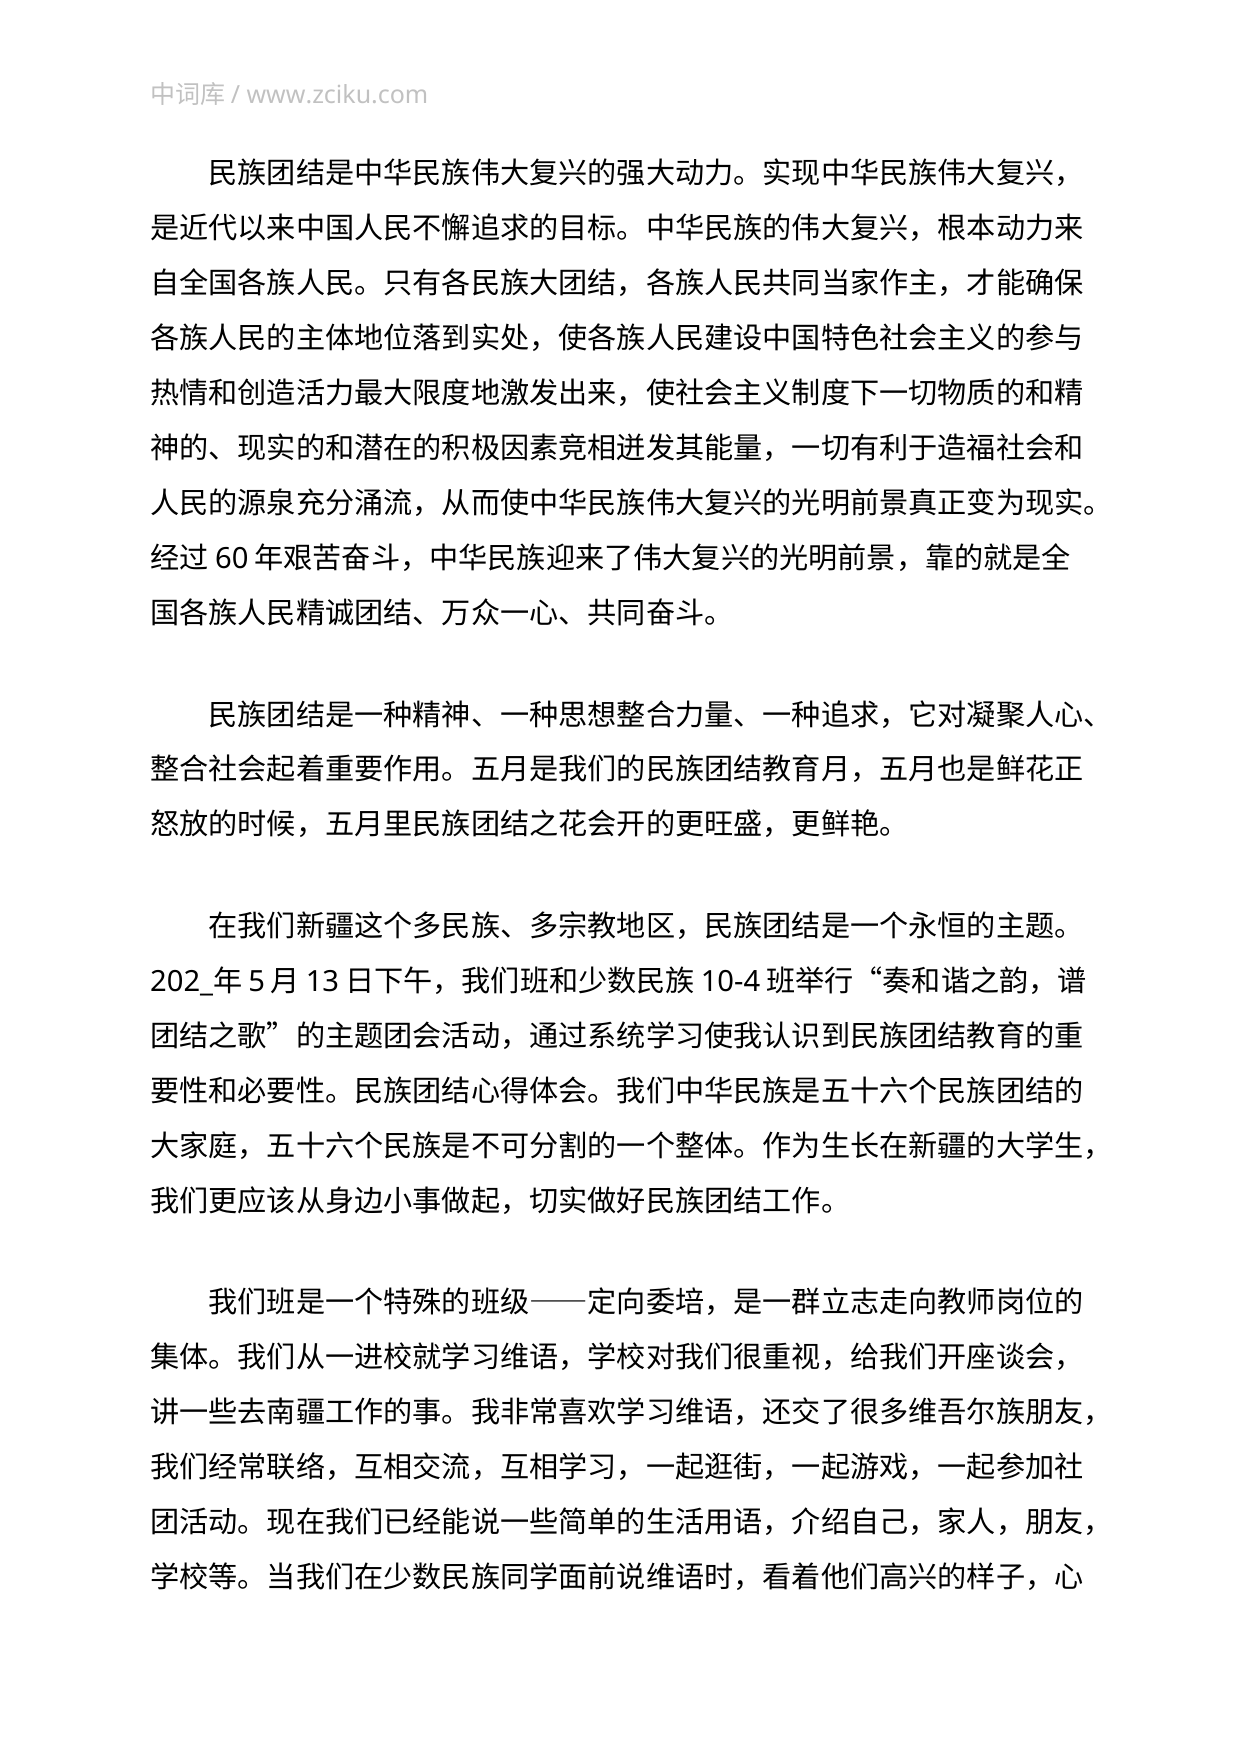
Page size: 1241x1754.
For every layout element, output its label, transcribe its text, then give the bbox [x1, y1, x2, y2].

text 在我们新疆这个多民族、多宗教地区，民族团结是一个永恒的主题。202_年5月13日下午，我们班和少数民族10-4班举行“奏和谐之韵，谱团结之歌”的主题团会活动，通过系统学习使我认识到民族团结教育的重要性和必要性。民族团结心得体会。我们中华民族是五十六个民族团结的大家庭，五十六个民族是不可分割的一个整体。作为生长在新疆的大学生，我们更应该从身边小事做起，切实做好民族团结工作。 [150, 903, 1090, 1219]
text 民族团结是一种精神、一种思想整合力量、一种追求，它对凝聚人心、整合社会起着重要作用。五月是我们的民族团结教育月，五月也是鲜花正怒放的时候，五月里民族团结之花会开的更旺盛，更鲜艳。 [150, 691, 1090, 843]
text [150, 1279, 1090, 1596]
text 民族团结是中华民族伟大复兴的强大动力。实现中华民族伟大复兴，是近代以来中国人民不懈追求的目标。中华民族的伟大复兴，根本动力来自全国各族人民。只有各民族大团结，各族人民共同当家作主，才能确保各族人民的主体地位落到实处，使各族人民建设中国特色社会主义的参与热情和创造活力最大限度地激发出来，使社会主义制度下一切物质的和精神的、现实的和潜在的积极因素竞相迸发其能量，一切有利于造福社会和人民的源泉充分涌流，从而使中华民族伟大复兴的光明前景真正变为现实。经过 60年艰苦奋斗，中华民族迎来了伟大复兴的光明前景，靠的就是全国各族人民精诚团结、万众一心、共同奋斗。 [150, 150, 1090, 632]
